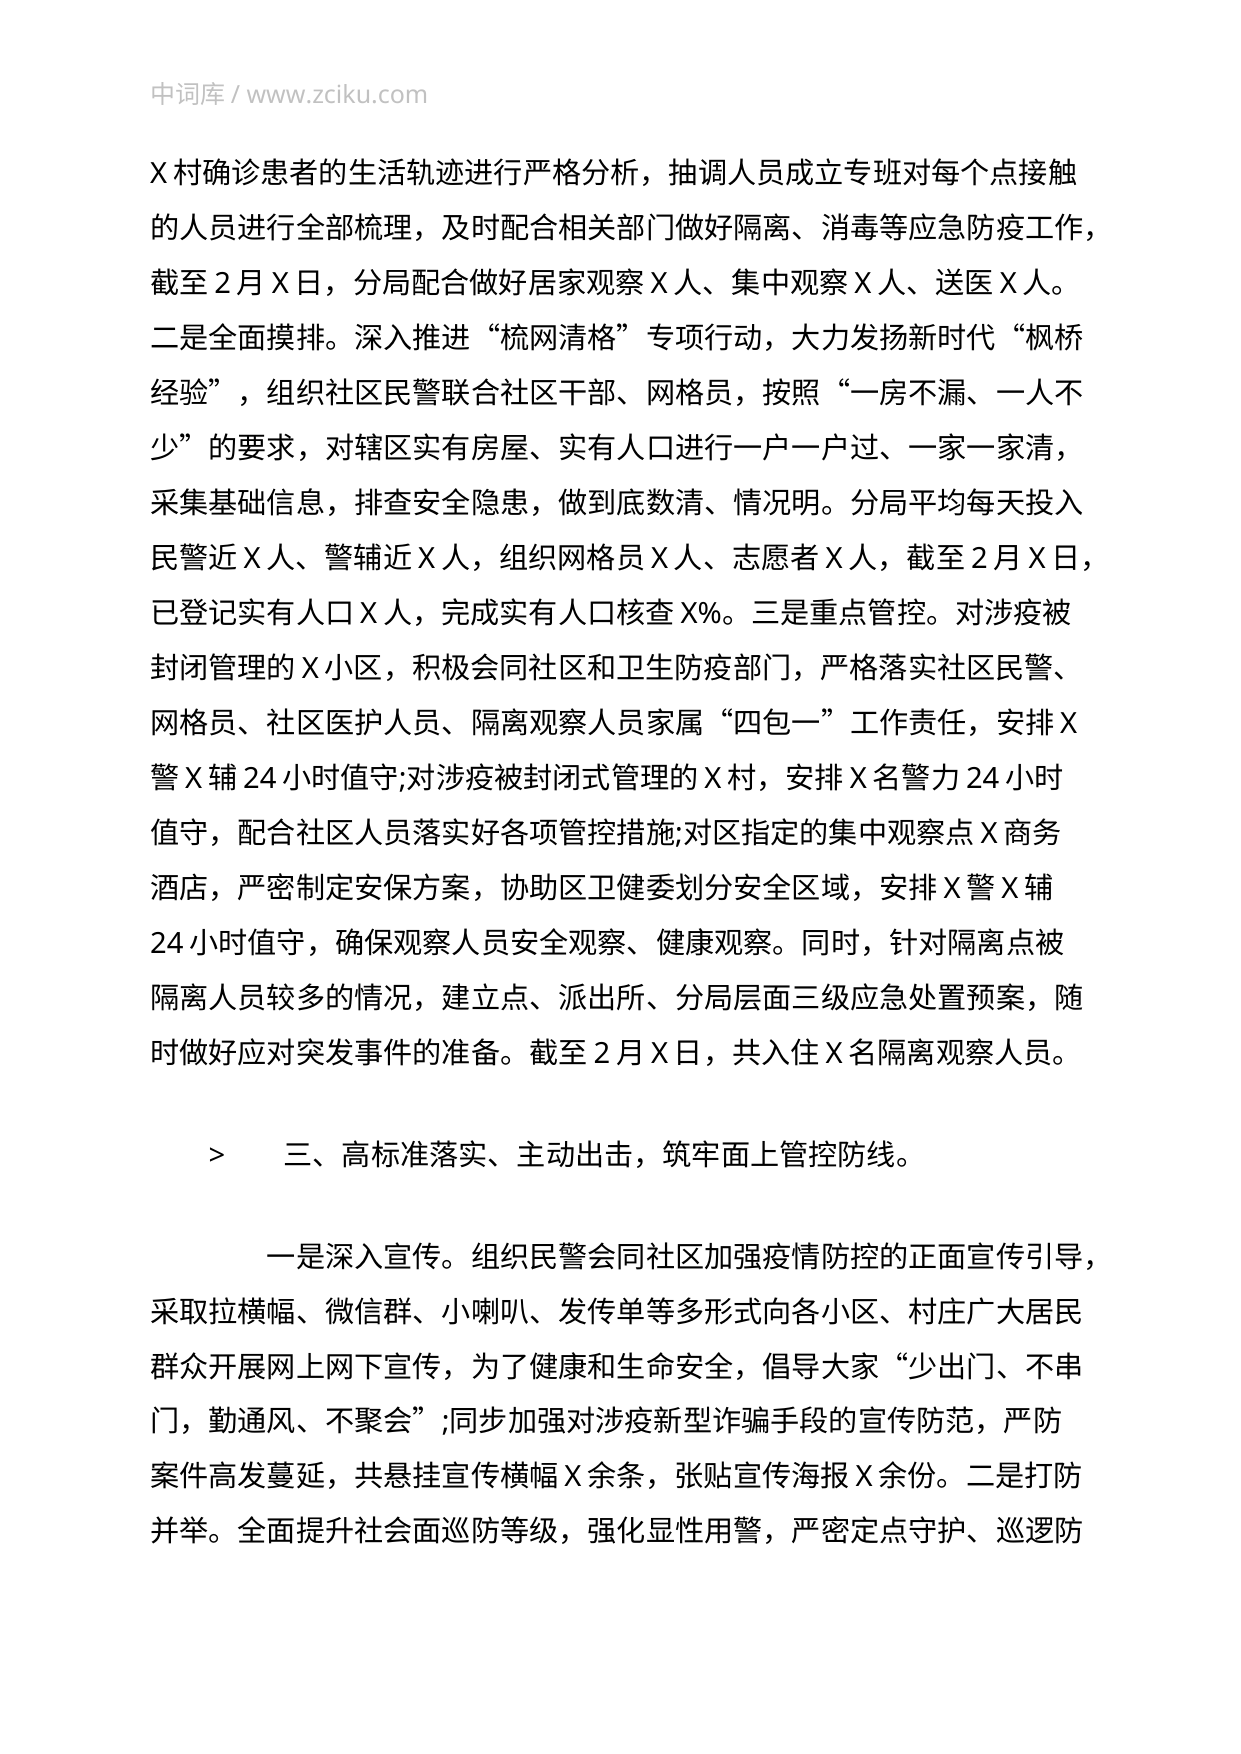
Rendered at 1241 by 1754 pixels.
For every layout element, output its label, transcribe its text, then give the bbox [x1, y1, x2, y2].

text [150, 150, 1090, 1072]
text > 三、高标准落实、主动出击，筑牢面上管控防线。 [150, 1131, 1090, 1174]
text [150, 1233, 1090, 1550]
